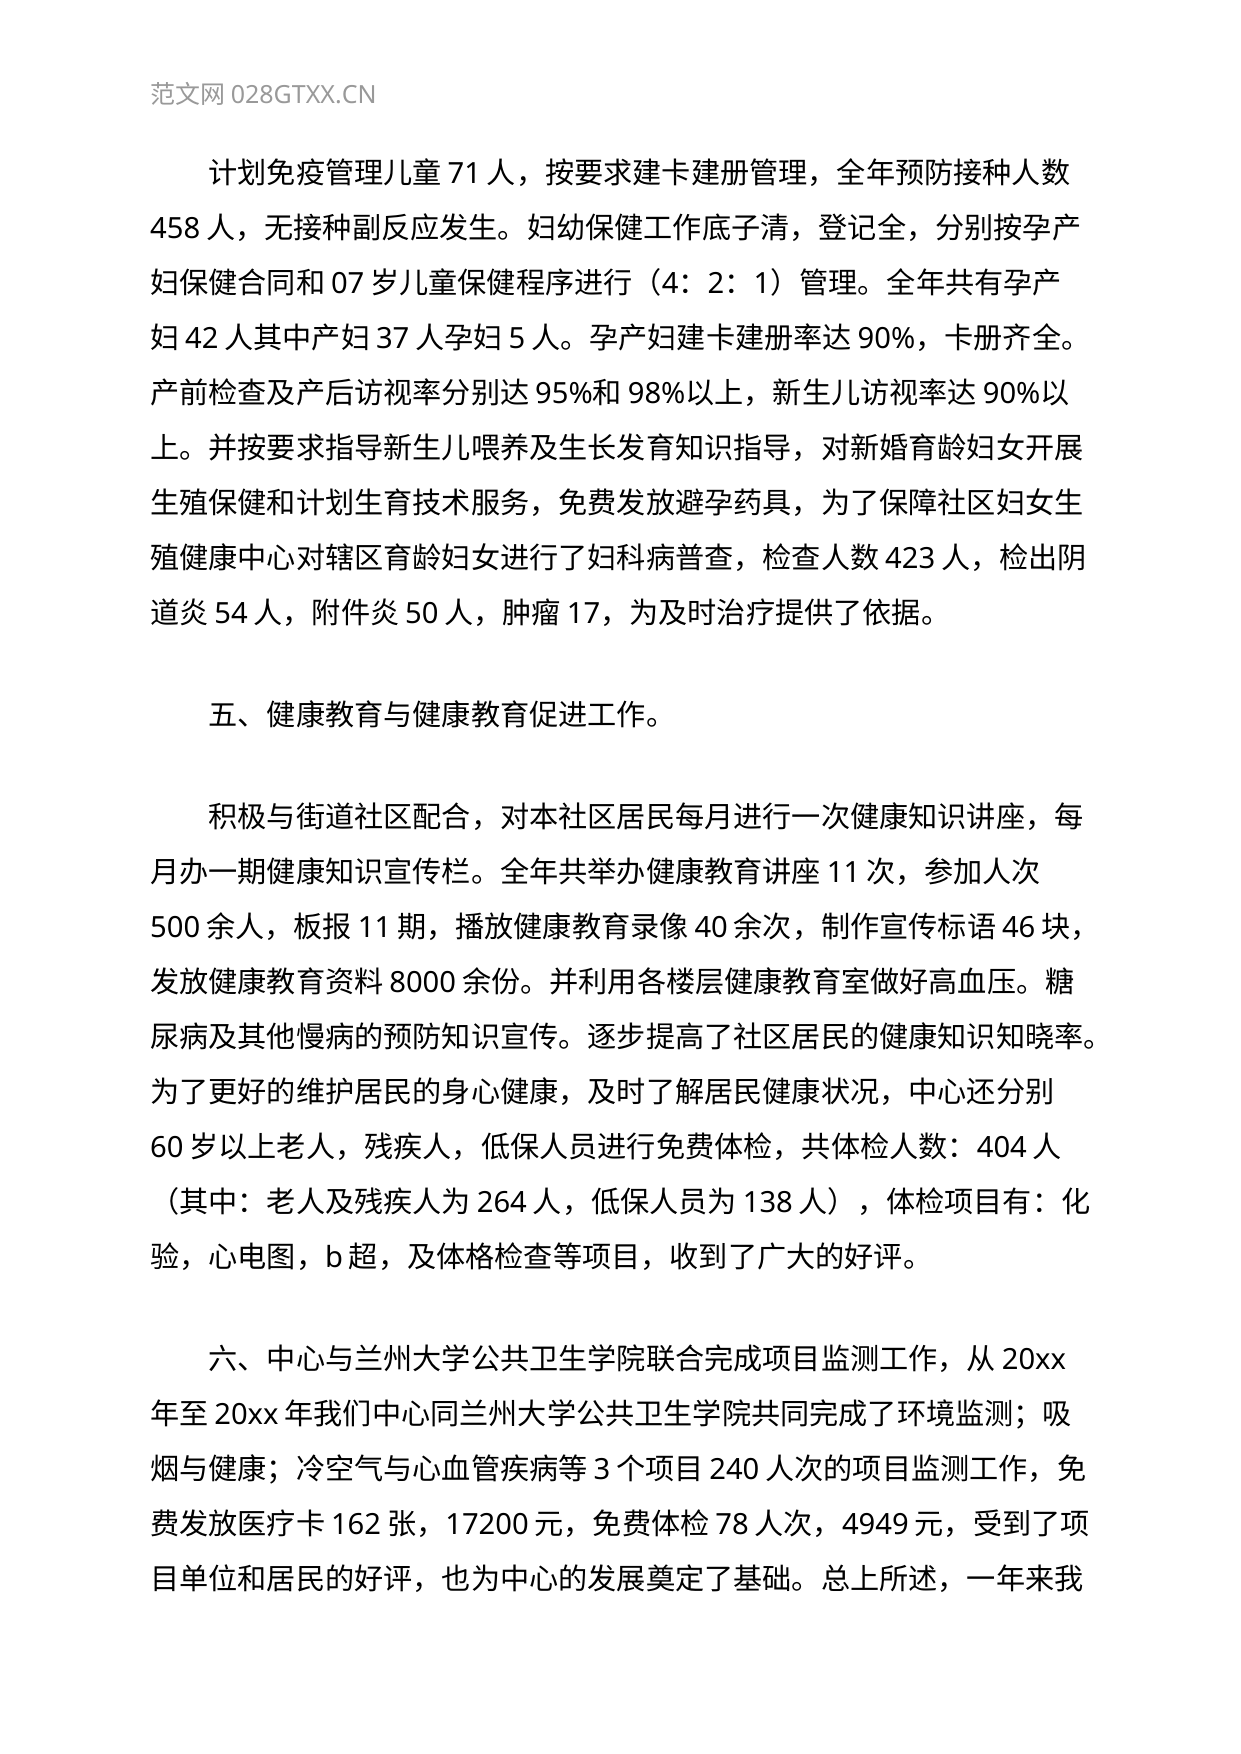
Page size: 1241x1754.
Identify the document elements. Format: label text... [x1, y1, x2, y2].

text 积极与街道社区配合，对本社区居民每月进行一次健康知识讲座，每月办一期健康知识宣传栏。全年共举办健康教育讲座11次，参加人次500余人，板报11期，播放健康教育录像40余次，制作宣传标语46块，发放健康教育资料8000余份。并利用各楼层健康教育室做好高血压。糖尿病及其他慢病的预防知识宣传。逐步提高了社区居民的健康知识知晓率。为了更好的维护居民的身心健康，及时了解居民健康状况，中心还分别60岁以上老人，残疾人，低保人员进行免费体检，共体检人数：404人（其中：老人及残疾人为264人，低保人员为138人），体检项目有：化验，心电图，b超，及体格检查等项目，收到了广大的好评。 [150, 793, 1090, 1276]
text 五、健康教育与健康教育促进工作。 [150, 692, 1090, 734]
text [150, 1335, 1090, 1597]
text 计划免疫管理儿童71人，按要求建卡建册管理，全年预防接种人数458人，无接种副反应发生。妇幼保健工作底子清，登记全，分别按孕产妇保健合同和07岁儿童保健程序进行（4：2：1）管理。全年共有孕产妇42人其中产妇37人孕妇5人。孕产妇建卡建册率达90%，卡册齐全。产前检查及产后访视率分别达95%和98%以上，新生儿访视率达90%以上。并按要求指导新生儿喂养及生长发育知识指导，对新婚育龄妇女开展生殖保健和计划生育技术服务，免费发放避孕药具，为了保障社区妇女生殖健康中心对辖区育龄妇女进行了妇科病普查，检查人数423人，检出阴道炎54人，附件炎50人，肿瘤17，为及时治疗提供了依据。 [150, 150, 1090, 632]
